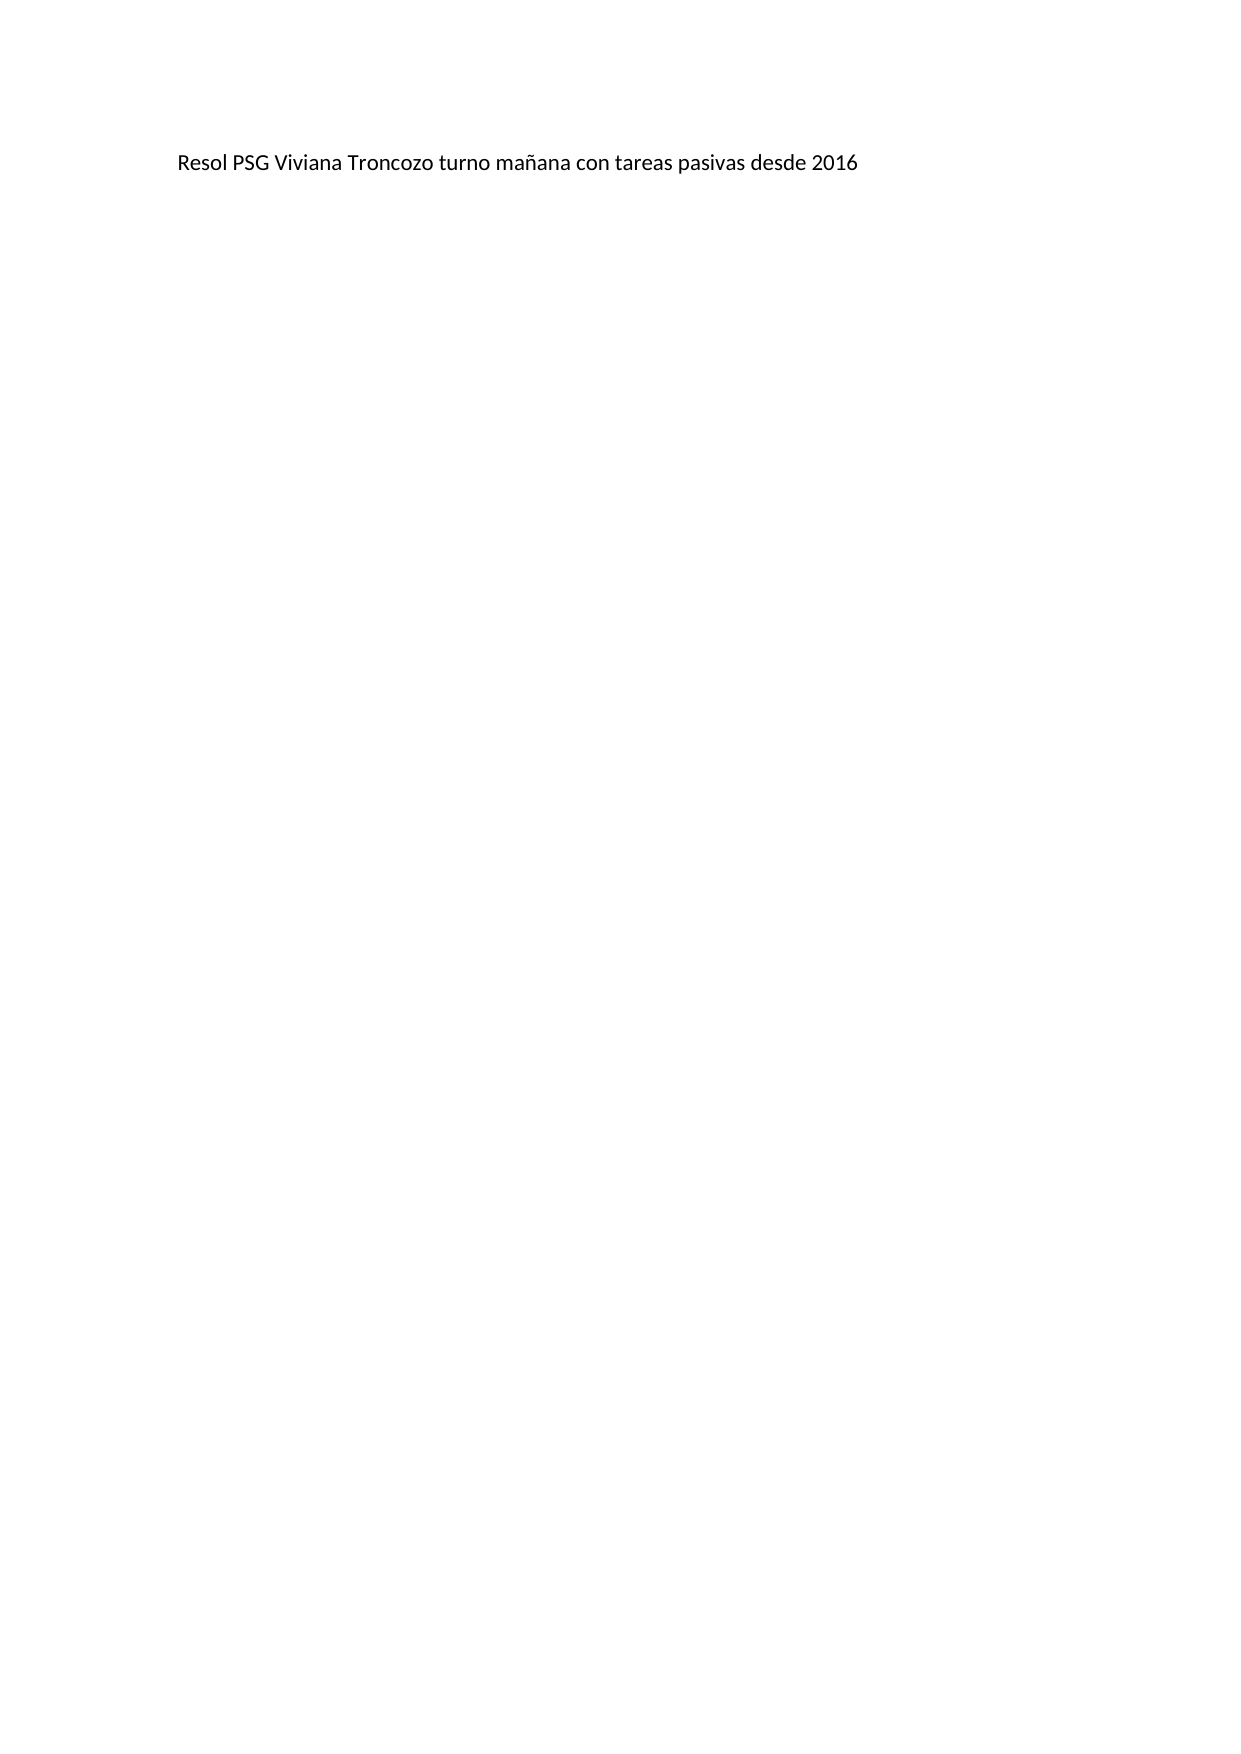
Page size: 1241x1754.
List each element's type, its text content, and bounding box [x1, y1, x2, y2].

text Resol PSG Viviana Troncozo turno mañana con tareas pasivas desde 2016 [177, 148, 1063, 176]
